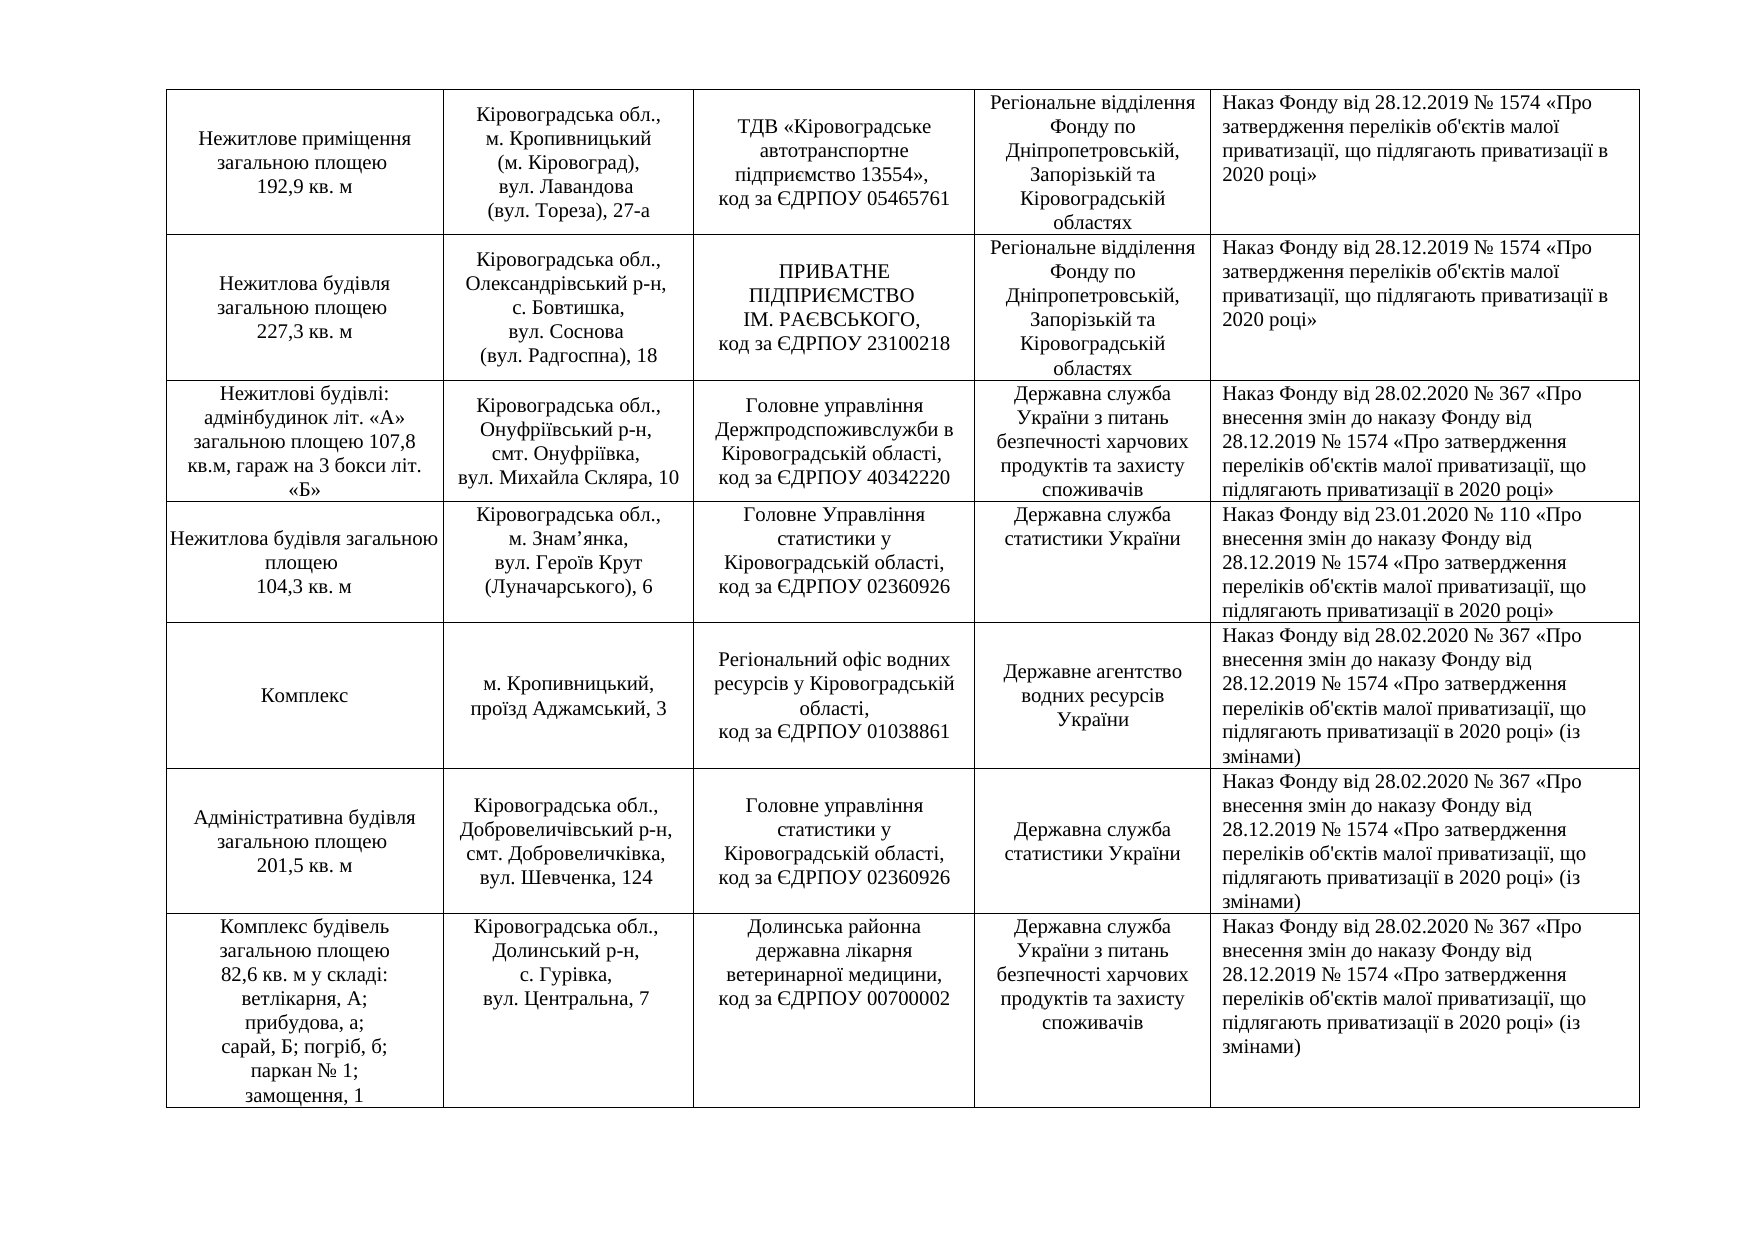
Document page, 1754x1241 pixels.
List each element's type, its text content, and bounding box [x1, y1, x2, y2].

table_cell Регіональне відділення Фонду по Дніпропетровській, Запорізькій та Кіровоградській областях [975, 235, 1210, 379]
table_cell Кіровоградська обл., м. Знам’янка, вул. Героїв Крут (Луначарського), 6 [444, 502, 693, 622]
table_cell Кіровоградська обл., Онуфріївський р-н, смт. Онуфріївка, вул. Михайла Скляра, 10 [444, 381, 693, 501]
table_cell Нежитлові будівлі: адмінбудинок літ. «А» загальною площею 107,8 кв.м, гараж на 3 бокси літ. «Б» [167, 381, 443, 501]
table_cell ПРИВАТНЕ ПІДПРИЄМСТВО ІМ. РАЄВСЬКОГО, код за ЄДРПОУ 23100218 [694, 235, 974, 379]
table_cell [975, 914, 1210, 1107]
table_cell м. Кропивницький, проїзд Аджамський, 3 [444, 623, 693, 768]
table_cell ТДВ «Кіровоградське автотранспортне підприємство 13554», код за ЄДРПОУ 05465761 [694, 90, 974, 234]
table_cell Нежитлова будівля загальною площею 104,3 кв. м [167, 502, 443, 622]
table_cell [975, 90, 1210, 234]
table_cell Наказ Фонду від 28.02.2020 № 367 «Про внесення змін до наказу Фонду від 28.12.2019 № 1574 «Про затвердження переліків об'єктів малої приватизації, що підлягають приватизації в 2020 році» [1211, 381, 1639, 501]
table_cell Головне Управління статистики у Кіровоградській області, код за ЄДРПОУ 02360926 [694, 502, 974, 622]
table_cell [167, 914, 443, 1107]
table_cell Кіровоградська обл., Олександрівський р-н, с. Бовтишка, вул. Соснова (вул. Радгоспна), 18 [444, 235, 693, 379]
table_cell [444, 914, 693, 1107]
table_cell Кіровоградська обл., м. Кропивницький (м. Кіровоград), вул. Лавандова (вул. Тореза), 27-а [444, 90, 693, 234]
table_cell Наказ Фонду від 23.01.2020 № 110 «Про внесення змін до наказу Фонду від 28.12.2019 № 1574 «Про затвердження переліків об'єктів малої приватизації, що підлягають приватизації в 2020 році» [1211, 502, 1639, 622]
table_cell Державна служба України з питань безпечності харчових продуктів та захисту споживачів [975, 381, 1210, 501]
table_cell Головне управління статистики у Кіровоградській області, код за ЄДРПОУ 02360926 [694, 769, 974, 913]
table_cell Державна служба статистики України [975, 502, 1210, 622]
table_cell Комплекс [167, 623, 443, 768]
table_cell Кіровоградська обл., Добровеличівський р-н, смт. Добровеличківка, вул. Шевченка, 124 [444, 769, 693, 913]
table_cell Нежитлова будівля загальною площею 227,3 кв. м [167, 235, 443, 379]
table_cell Державна служба статистики України [975, 769, 1210, 913]
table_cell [1211, 90, 1639, 234]
table_cell Головне управління Держпродспоживслужби в Кіровоградській області, код за ЄДРПОУ 40342220 [694, 381, 974, 501]
table_cell Адміністративна будівля загальною площею 201,5 кв. м [167, 769, 443, 913]
table_cell Регіональний офіс водних ресурсів у Кіровоградській області, код за ЄДРПОУ 01038861 [694, 623, 974, 768]
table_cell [1211, 914, 1639, 1107]
table_cell Державне агентство водних ресурсів України [975, 623, 1210, 768]
table_cell Наказ Фонду від 28.12.2019 № 1574 «Про затвердження переліків об'єктів малої приватизації, що підлягають приватизації в 2020 році» [1211, 235, 1639, 379]
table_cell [694, 914, 974, 1107]
table_cell Нежитлове приміщення загальною площею 192,9 кв. м [167, 90, 443, 234]
